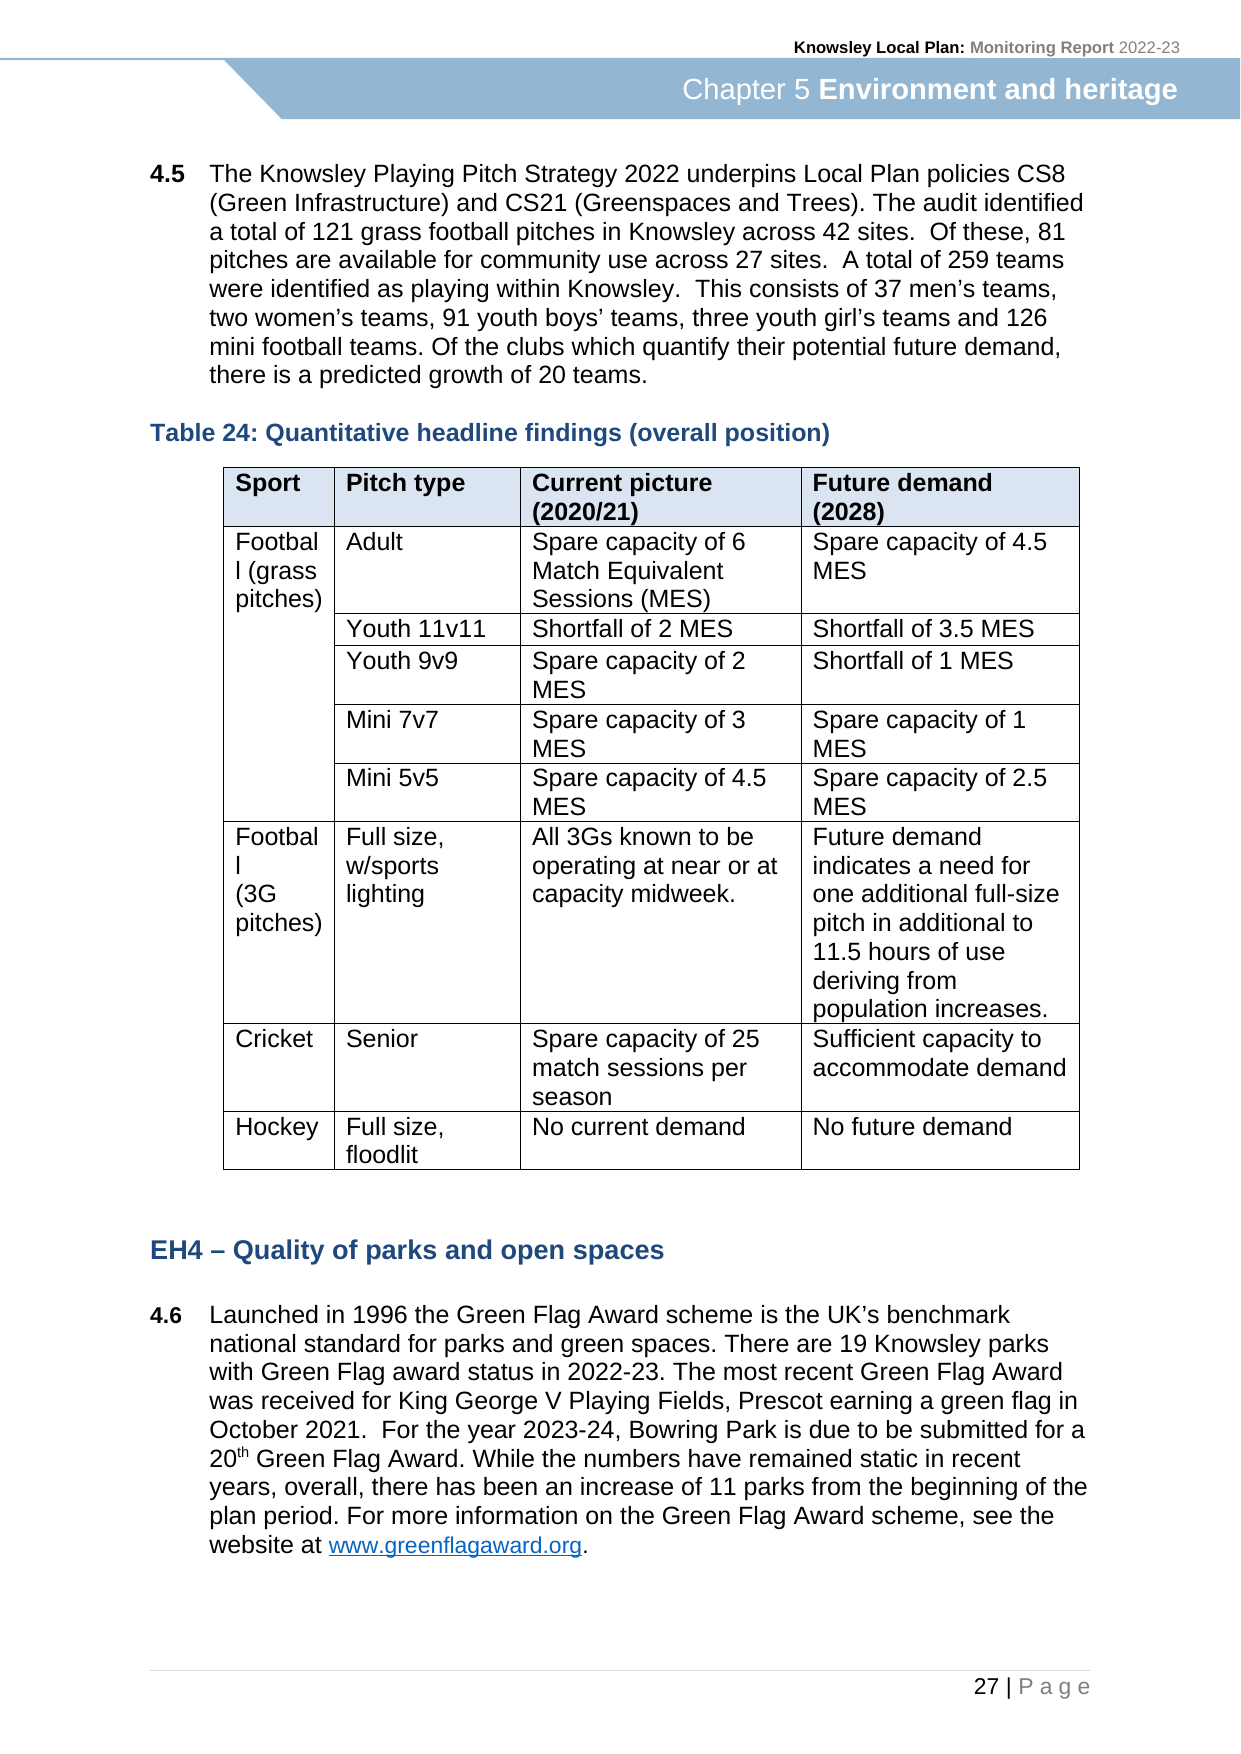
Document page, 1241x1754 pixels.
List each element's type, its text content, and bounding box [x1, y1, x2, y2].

table_cell Spare capacity of 2 MES [521, 646, 801, 704]
table_cell Youth 9v9 [335, 646, 520, 704]
table_header Current picture (2020/21) [521, 468, 801, 526]
table_cell Spare capacity of 3 MES [521, 705, 801, 762]
table_cell Mini 5v5 [335, 764, 520, 821]
table_cell All 3Gs known to be operating at near or at capacity midweek. [521, 822, 801, 1023]
table_cell Mini 7v7 [335, 705, 520, 762]
table_cell Senior [335, 1024, 520, 1111]
table_header Sport [224, 468, 334, 526]
table_cell Football (grass pitches) [224, 527, 334, 821]
table_cell Hockey [224, 1112, 334, 1169]
text Table 24: Quantitative headline findings (overall position) [150, 418, 1090, 446]
table_cell Youth 11v11 [335, 614, 520, 645]
table_cell Spare capacity of 25 match sessions per season [521, 1024, 801, 1111]
list Launched in 1996 the Green Flag Award scheme is the UK’s benchmark national standard for parks and green spaces. There are 19 Knowsley parks with Green Flag award status in 2022-23. The most recent Green Flag Award was received for King George V Playing Fields, Prescot earning a green flag in October 2021. For the year 2023-24, Bowring Park is due to be submitted for a 20th Green Flag Award. While the numbers have remained static in recent years, overall, there has been an increase of 11 parks from the beginning of the plan period. For more information on the Green Flag Award scheme, see the website at www.greenflagaward.org. [150, 1300, 1090, 1558]
table_cell No current demand [521, 1112, 801, 1169]
table_cell Spare capacity of 1 MES [802, 705, 1079, 762]
table_cell Shortfall of 2 MES [521, 614, 801, 645]
table_cell Full size, floodlit [335, 1112, 520, 1169]
table_cell Shortfall of 3.5 MES [802, 614, 1079, 645]
table_header Pitch type [335, 468, 520, 526]
table_cell Cricket [224, 1024, 334, 1111]
table_cell Future demand indicates a need for one additional full-size pitch in additional to 11.5 hours of use deriving from population increases. [802, 822, 1079, 1023]
table_cell Spare capacity of 2.5 MES [802, 764, 1079, 821]
table_cell Sufficient capacity to accommodate demand [802, 1024, 1079, 1111]
list The Knowsley Playing Pitch Strategy 2022 underpins Local Plan policies CS8 (Green Infrastructure) and CS21 (Greenspaces and Trees). The audit identified a total of 121 grass football pitches in Knowsley across 42 sites. Of these, 81 pitches are available for community use across 27 sites. A total of 259 teams were identified as playing within Knowsley. This consists of 37 men’s teams, two women’s teams, 91 youth boys’ teams, three youth girl’s teams and 126 mini football teams. Of the clubs which quantify their potential future demand, there is a predicted growth of 20 teams. [150, 159, 1090, 389]
table_cell No future demand [802, 1112, 1079, 1169]
table_cell Spare capacity of 4.5 MES [802, 527, 1079, 613]
table_cell Spare capacity of 6 Match Equivalent Sessions (MES) [521, 527, 801, 613]
table_cell Shortfall of 1 MES [802, 646, 1079, 704]
table_cell Adult [335, 527, 520, 613]
table_cell Full size, w/sports lighting [335, 822, 520, 1023]
table_header Future demand (2028) [802, 468, 1079, 526]
table_cell Spare capacity of 4.5 MES [521, 764, 801, 821]
table_cell Football (3G pitches) [224, 822, 334, 1023]
subtitle EH4 – Quality of parks and open spaces [150, 1234, 1090, 1265]
